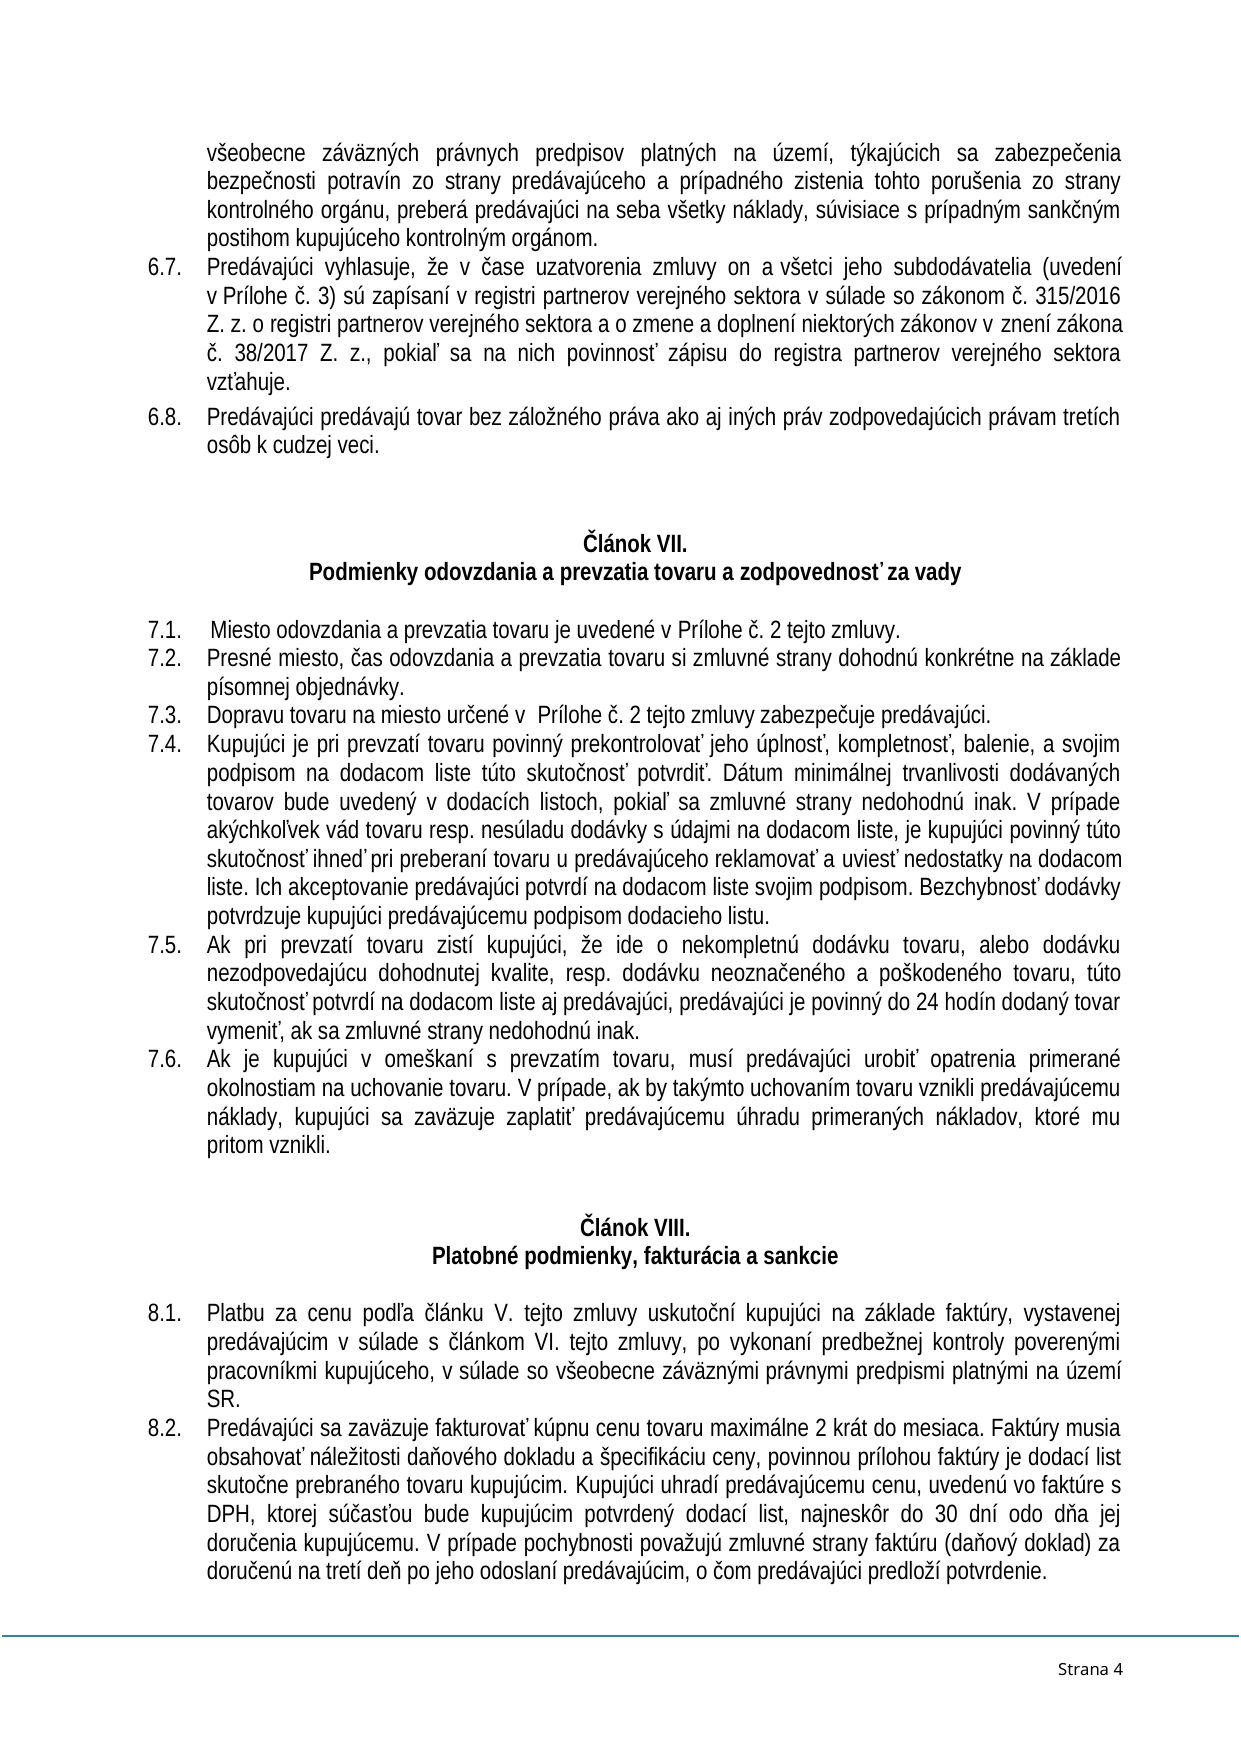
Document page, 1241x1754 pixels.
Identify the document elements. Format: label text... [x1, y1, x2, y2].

list Ak je kupujúci v omeškaní s prevzatím tovaru, musí predávajúci urobiť opatrenia primerané okolnostiam na uchovanie tovaru. V prípade, ak by takýmto uchovaním tovaru vznikli predávajúcemu náklady, kupujúci sa zaväzuje zaplatiť predávajúcemu úhradu primeraných nákladov, ktoré mu pritom vznikli. [148, 1044, 1123, 1159]
text Článok VIII. [148, 1212, 1123, 1241]
list Kupujúci je pri prevzatí tovaru povinný prekontrolovať jeho úplnosť, kompletnosť, balenie, a svojim podpisom na dodacom liste túto skutočnosť potvrdiť. Dátum minimálnej trvanlivosti dodávaných tovarov bude uvedený v dodacích listoch, pokiaľ sa zmluvné strany nedohodnú inak. V prípade akýchkoľvek vád tovaru resp. nesúladu dodávky s údajmi na dodacom liste, je kupujúci povinný túto skutočnosť ihneď pri preberaní tovaru u predávajúceho reklamovať a uviesť nedostatky na dodacom liste. Ich akceptovanie predávajúci potvrdí na dodacom liste svojim podpisom. Bezchybnosť dodávky potvrdzuje kupujúci predávajúcemu podpisom dodacieho listu. [148, 729, 1123, 930]
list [148, 137, 1123, 252]
list Platbu za cenu podľa článku V. tejto zmluvy uskutoční kupujúci na základe faktúry, vystavenej predávajúcim v súlade s článkom VI. tejto zmluvy, po vykonaní predbežnej kontroly poverenými pracovníkmi kupujúceho, v súlade so všeobecne záväznými právnymi predpismi platnými na území SR. [148, 1298, 1123, 1413]
list Presné miesto, čas odovzdania a prevzatia tovaru si zmluvné strany dohodnú konkrétne na základe písomnej objednávky. [148, 643, 1123, 701]
text 7.1. Miesto odovzdania a prevzatia tovaru je uvedené v Prílohe č. 2 tejto zmluvy. [148, 614, 1123, 643]
list Predávajúci predávajú tovar bez záložného práva ako aj iných práv zodpovedajúcich právam tretích osôb k cudzej veci. [148, 402, 1123, 459]
list Predávajúci vyhlasuje, že v čase uzatvorenia zmluvy on a všetci jeho subdodávatelia (uvedení v Prílohe č. 3) sú zapísaní v registri partnerov verejného sektora v súlade so zákonom č. 315/2016 Z. z. o registri partnerov verejného sektora a o zmene a doplnení niektorých zákonov v znení zákona č. 38/2017 Z. z., pokiaľ sa na nich povinnosť zápisu do registra partnerov verejného sektora vzťahuje. [148, 252, 1123, 395]
text Článok VII. [148, 529, 1123, 557]
list Ak pri prevzatí tovaru zistí kupujúci, že ide o nekompletnú dodávku tovaru, alebo dodávku nezodpovedajúcu dohodnutej kvalite, resp. dodávku neoznačeného a poškodeného tovaru, túto skutočnosť potvrdí na dodacom liste aj predávajúci, predávajúci je povinný do 24 hodín dodaný tovar vymeniť, ak sa zmluvné strany nedohodnú inak. [148, 930, 1123, 1044]
list Dopravu tovaru na miesto určené v Prílohe č. 2 tejto zmluvy zabezpečuje predávajúci. [148, 701, 1123, 729]
list Predávajúci sa zaväzuje fakturovať kúpnu cenu tovaru maximálne 2 krát do mesiaca. Faktúry musia obsahovať náležitosti daňového dokladu a špecifikáciu ceny, povinnou prílohou faktúry je dodací list skutočne prebraného tovaru kupujúcim. Kupujúci uhradí predávajúcemu cenu, uvedenú vo faktúre s DPH, ktorej súčasťou bude kupujúcim potvrdený dodací list, najneskôr do 30 dní odo dňa jej doručenia kupujúcemu. V prípade pochybnosti považujú zmluvné strany faktúru (daňový doklad) za doručenú na tretí deň po jeho odoslaní predávajúcim, o čom predávajúci predloží potvrdenie. [148, 1413, 1123, 1585]
text Podmienky odovzdania a prevzatia tovaru a zodpovednosť za vady [148, 557, 1123, 586]
text Platobné podmienky, fakturácia a sankcie [148, 1241, 1123, 1270]
